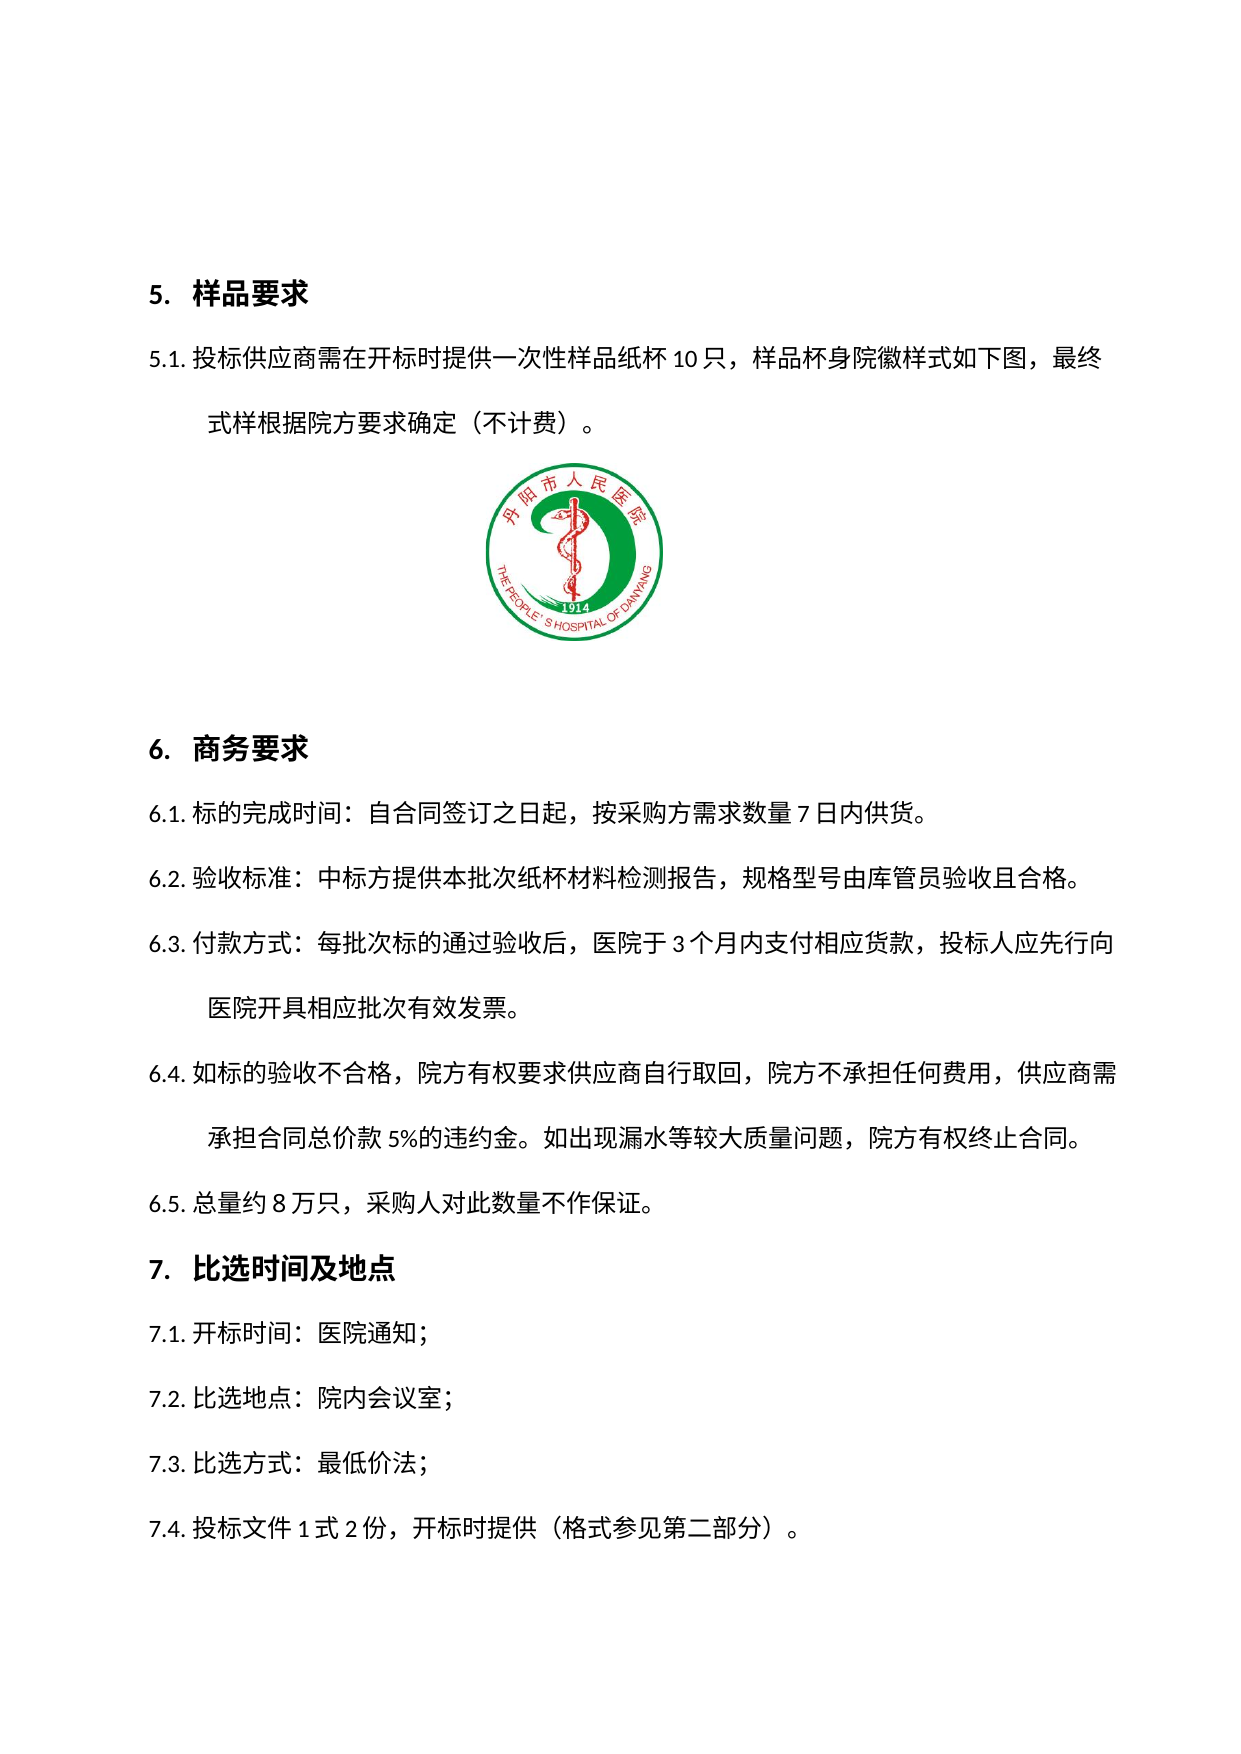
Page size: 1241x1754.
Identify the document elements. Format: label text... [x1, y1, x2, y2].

list 标的完成时间：自合同签订之日起，按采购方需求数量7日内供货。 [148, 779, 1121, 844]
list 付款方式：每批次标的通过验收后，医院于3个月内支付相应货款，投标人应先行向医院开具相应批次有效发票。 [148, 909, 1121, 1039]
picture [485, 463, 663, 641]
list 总量约8万只，采购人对此数量不作保证。 [148, 1169, 1121, 1234]
list 比选地点：院内会议室； [148, 1364, 1121, 1429]
list 投标文件1式2份，开标时提供（格式参见第二部分）。 [148, 1494, 1121, 1559]
list 如标的验收不合格，院方有权要求供应商自行取回，院方不承担任何费用，供应商需承担合同总价款5%的违约金。如出现漏水等较大质量问题，院方有权终止合同。 [148, 1039, 1121, 1169]
list 验收标准：中标方提供本批次纸杯材料检测报告，规格型号由库管员验收且合格。 [148, 844, 1121, 909]
list 比选方式：最低价法； [148, 1429, 1121, 1494]
list 商务要求 [148, 714, 1121, 779]
list 比选时间及地点 [148, 1234, 1121, 1299]
list 投标供应商需在开标时提供一次性样品纸杯10只，样品杯身院徽样式如下图，最终式样根据院方要求确定（不计费）。 [148, 324, 1121, 454]
list 样品要求 [148, 259, 1121, 324]
list 开标时间：医院通知； [148, 1299, 1121, 1364]
